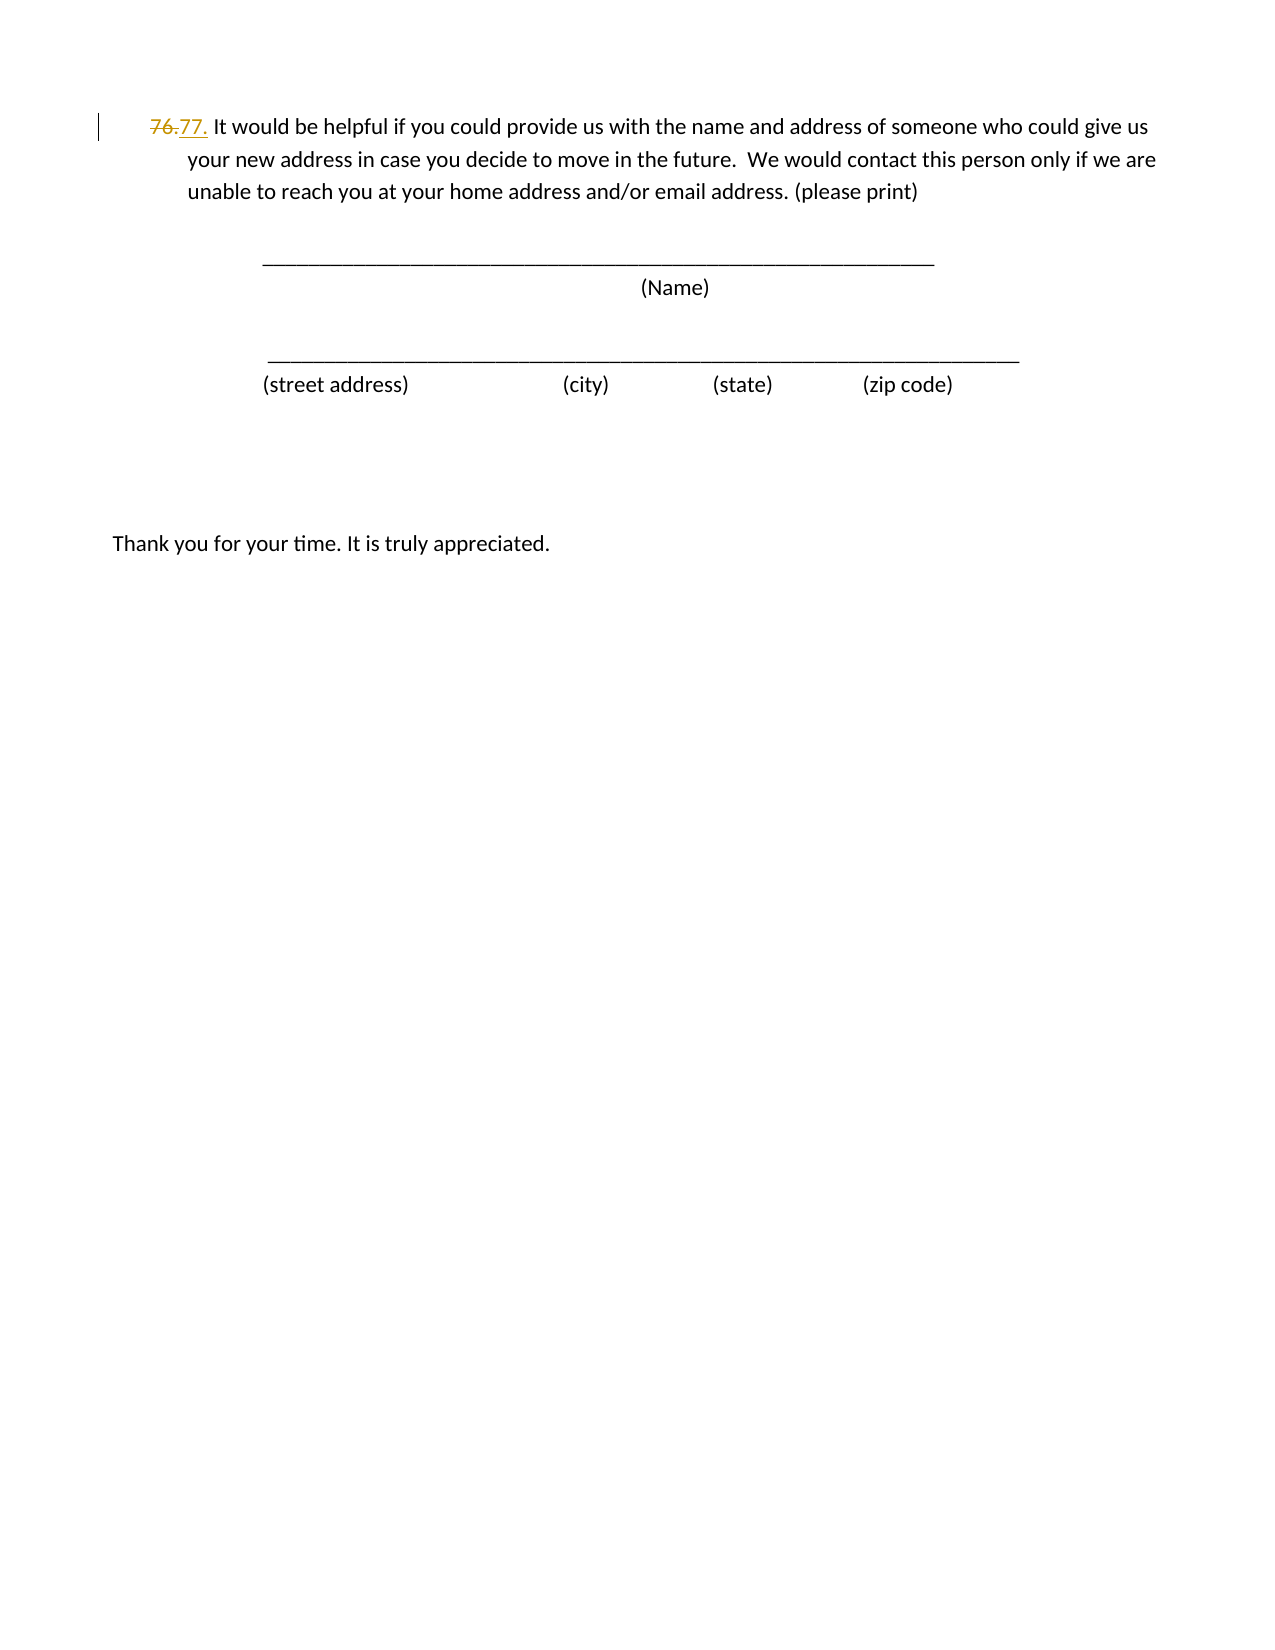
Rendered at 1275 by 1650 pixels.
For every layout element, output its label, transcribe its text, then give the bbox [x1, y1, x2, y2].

list (street address) (city) (state) (zip code) [187, 370, 1162, 398]
list It would be helpful if you could provide us with the name and address of someone who could give us your new address in case you decide to move in the future. We would contact this person only if we are unable to reach you at your home address and/or email address. (please print) [150, 112, 1162, 205]
list (Name) [187, 273, 1162, 301]
list __________________________________________________________________ [187, 338, 1162, 366]
list ___________________________________________________________ [187, 241, 1162, 269]
text Thank you for your time. It is truly appreciated. [112, 529, 1162, 557]
